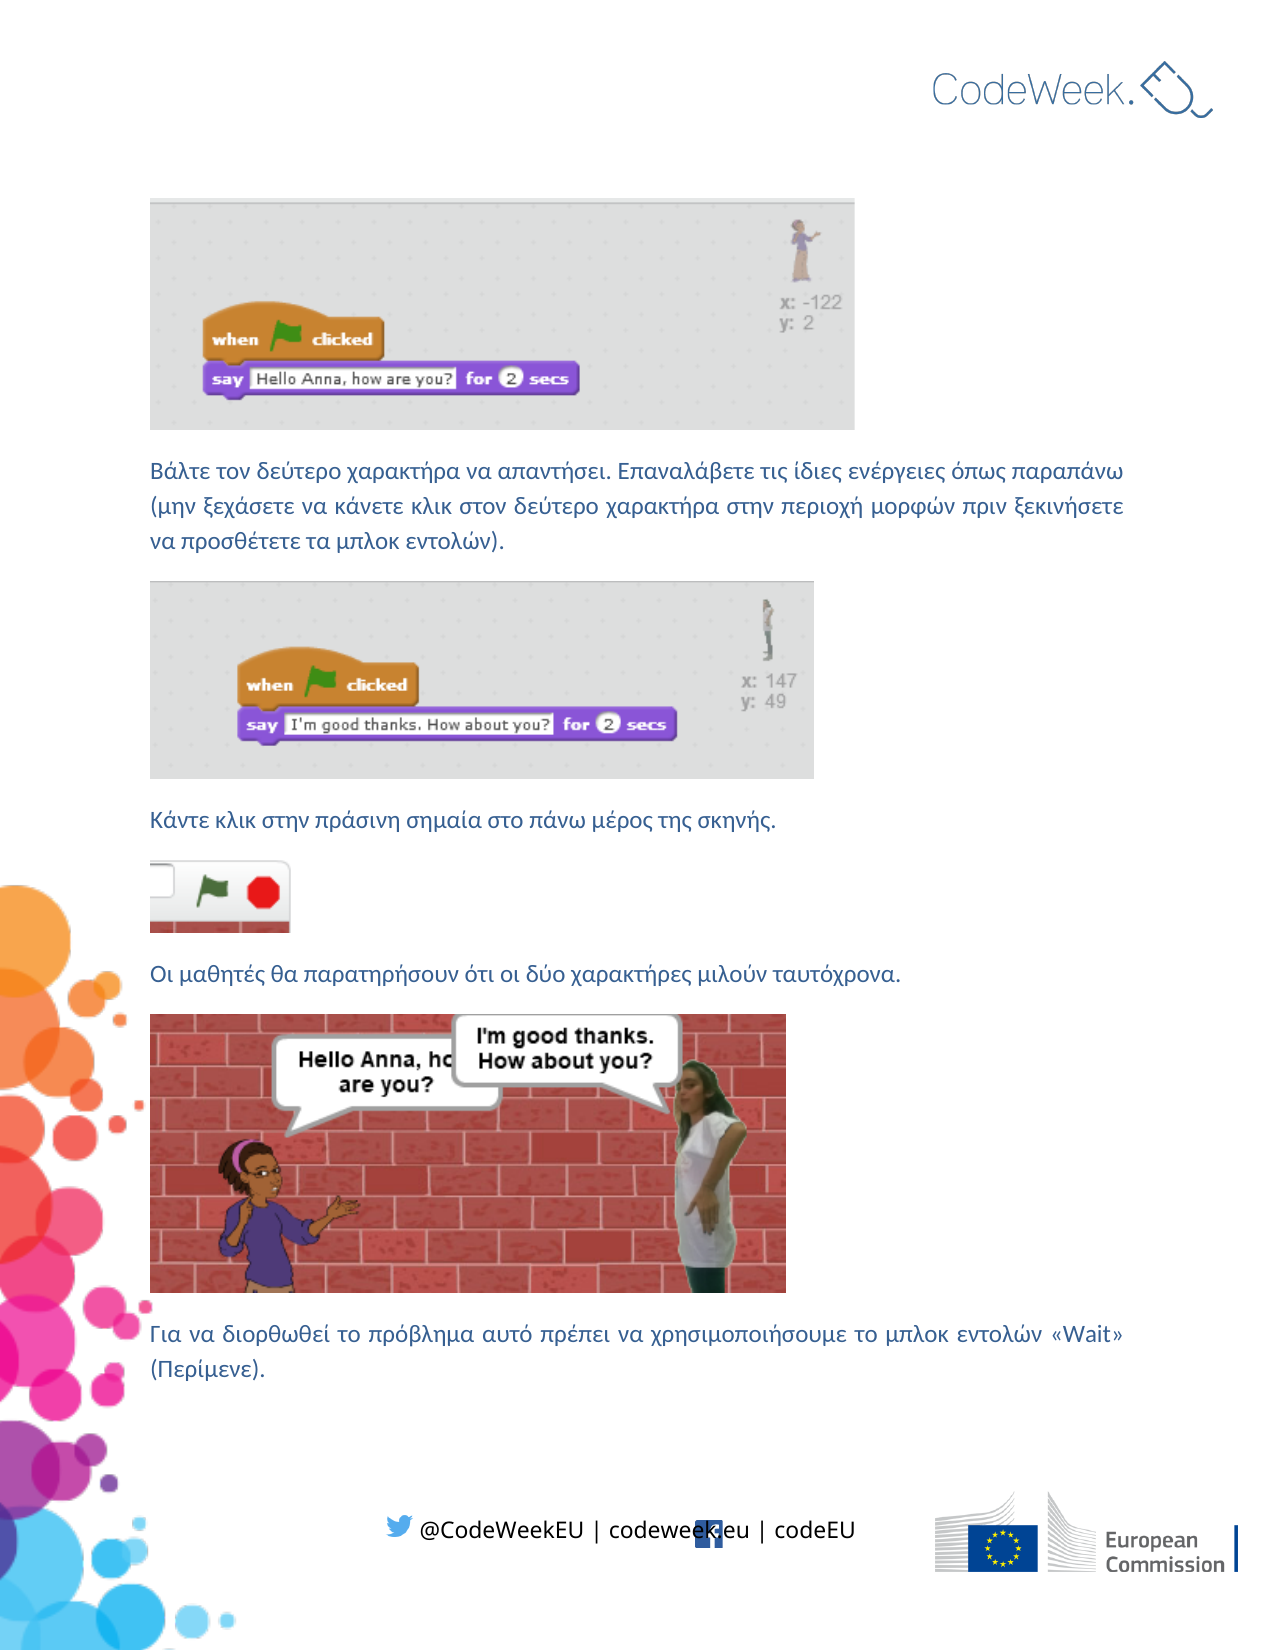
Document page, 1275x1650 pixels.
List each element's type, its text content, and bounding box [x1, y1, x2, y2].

text Για να διορθωθεί το πρόβλημα αυτό πρέπει να χρησιμοποιήσουμε το μπλοκ εντολών «Wait» (Περίμενε). [150, 1318, 1125, 1383]
picture [379, 1506, 419, 1546]
picture [150, 198, 855, 430]
picture [901, 27, 1245, 152]
text Βάλτε τον δεύτερο χαρακτήρα να απαντήσει. Επαναλάβετε τις ίδιες ενέργειες όπως παραπάνω (μην ξεχάσετε να κάνετε κλικ στον δεύτερο χαρακτήρα στην περιοχή μορφών πριν ξεκινήσετε να προσθέτετε τα μπλοκ εντολών). [150, 456, 1125, 556]
text Κάντε κλικ στην πράσινη σημαία στο πάνω μέρος της σκηνής. [150, 804, 1125, 834]
picture [935, 1491, 1238, 1572]
text Οι μαθητές θα παρατηρήσουν ότι οι δύο χαρακτήρες μιλούν ταυτόχρονα. [150, 958, 1125, 989]
picture [695, 1520, 723, 1548]
picture [0, 859, 786, 1650]
picture [150, 581, 814, 779]
